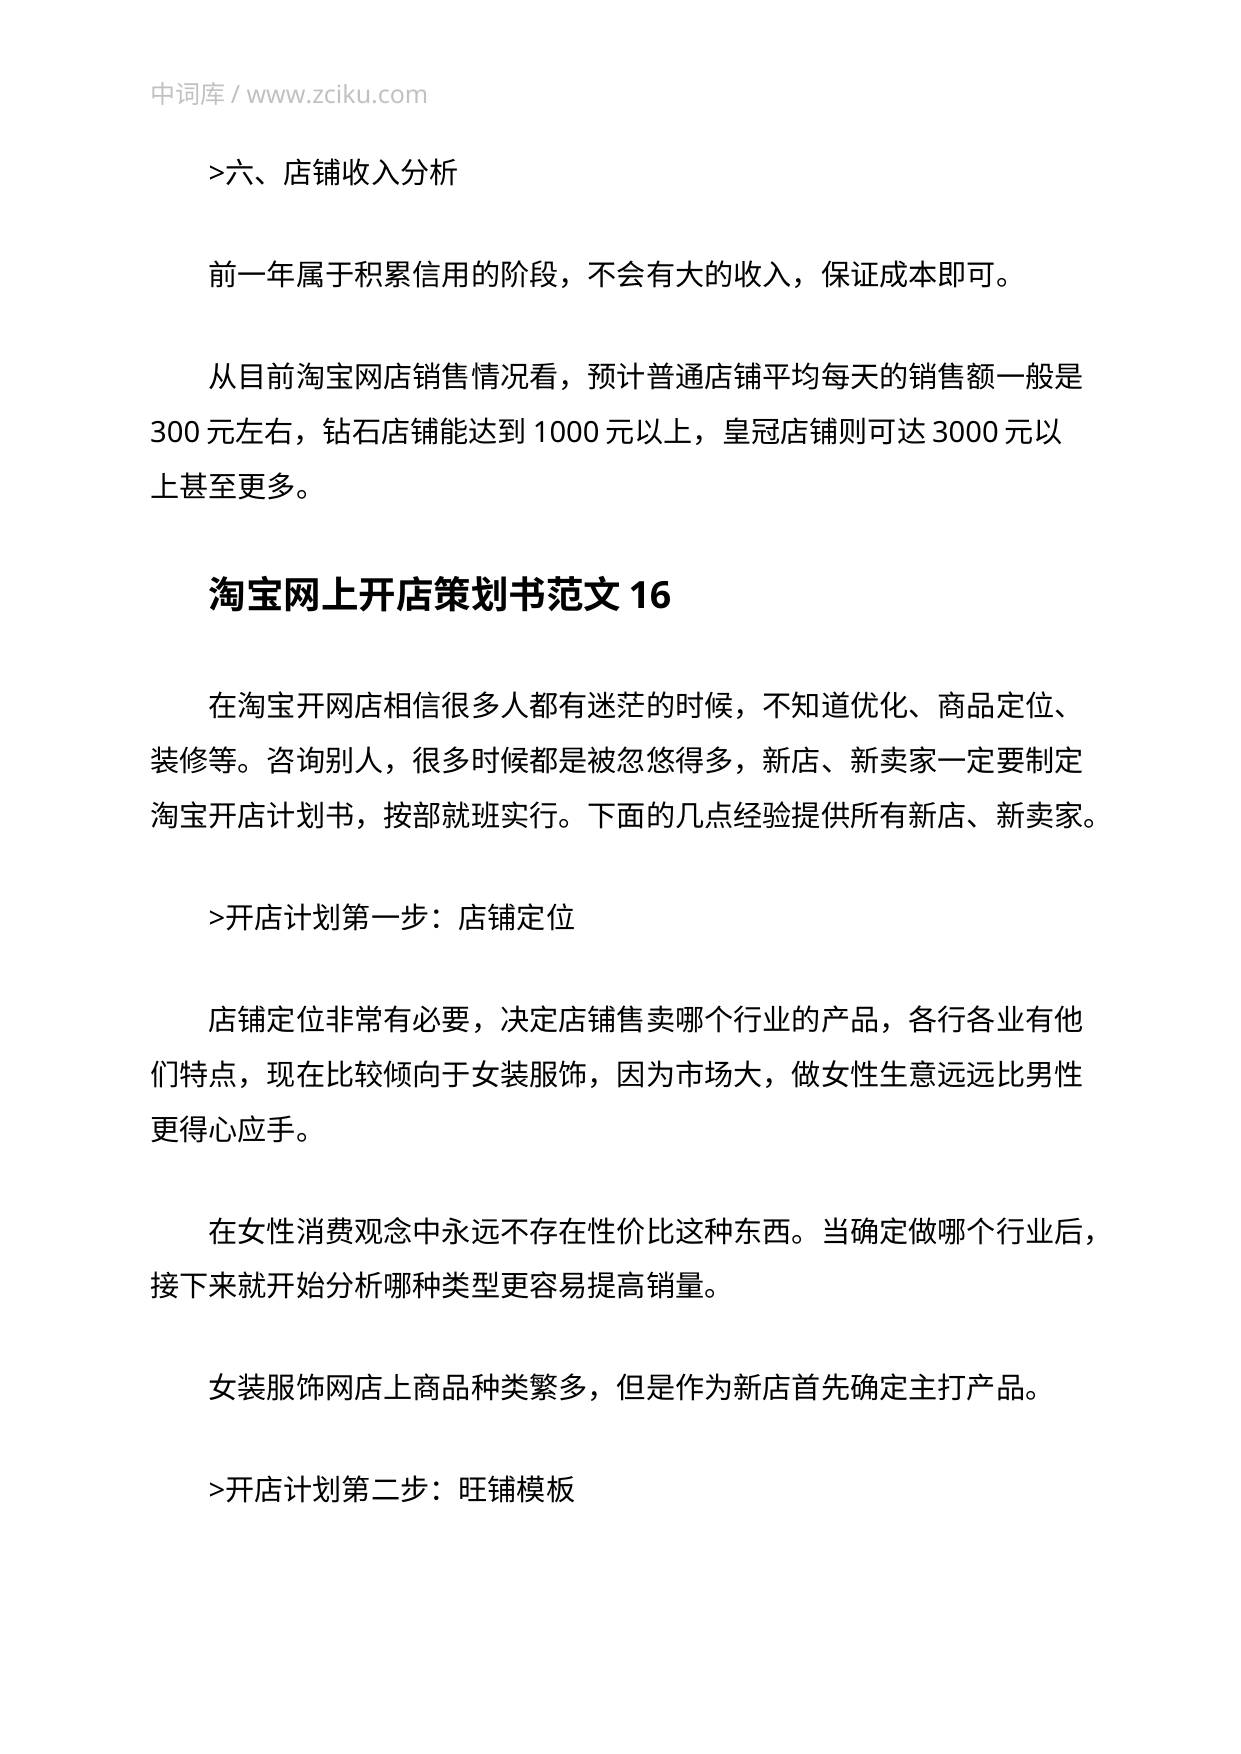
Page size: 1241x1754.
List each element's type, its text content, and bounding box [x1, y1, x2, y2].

text 淘宝网上开店策划书范文16 [150, 565, 1090, 620]
text 在淘宝开网店相信很多人都有迷茫的时候，不知道优化、商品定位、装修等。咨询别人，很多时候都是被忽悠得多，新店、新卖家一定要制定淘宝开店计划书，按部就班实行。下面的几点经验提供所有新店、新卖家。 [150, 683, 1090, 835]
text 从目前淘宝网店销售情况看，预计普通店铺平均每天的销售额一般是300元左右，钻石店铺能达到1000元以上，皇冠店铺则可达3000元以上甚至更多。 [150, 354, 1090, 506]
text >开店计划第一步：店铺定位 [150, 894, 1090, 937]
text 在女性消费观念中永远不存在性价比这种东西。当确定做哪个行业后，接下来就开始分析哪种类型更容易提高销量。 [150, 1208, 1090, 1305]
text 女装服饰网店上商品种类繁多，但是作为新店首先确定主打产品。 [150, 1365, 1090, 1407]
text 店铺定位非常有必要，决定店铺售卖哪个行业的产品，各行各业有他们特点，现在比较倾向于女装服饰，因为市场大，做女性生意远远比男性更得心应手。 [150, 997, 1090, 1149]
text >开店计划第二步：旺铺模板 [150, 1467, 1090, 1509]
text 前一年属于积累信用的阶段，不会有大的收入，保证成本即可。 [150, 252, 1090, 294]
text >六、店铺收入分析 [150, 150, 1090, 192]
